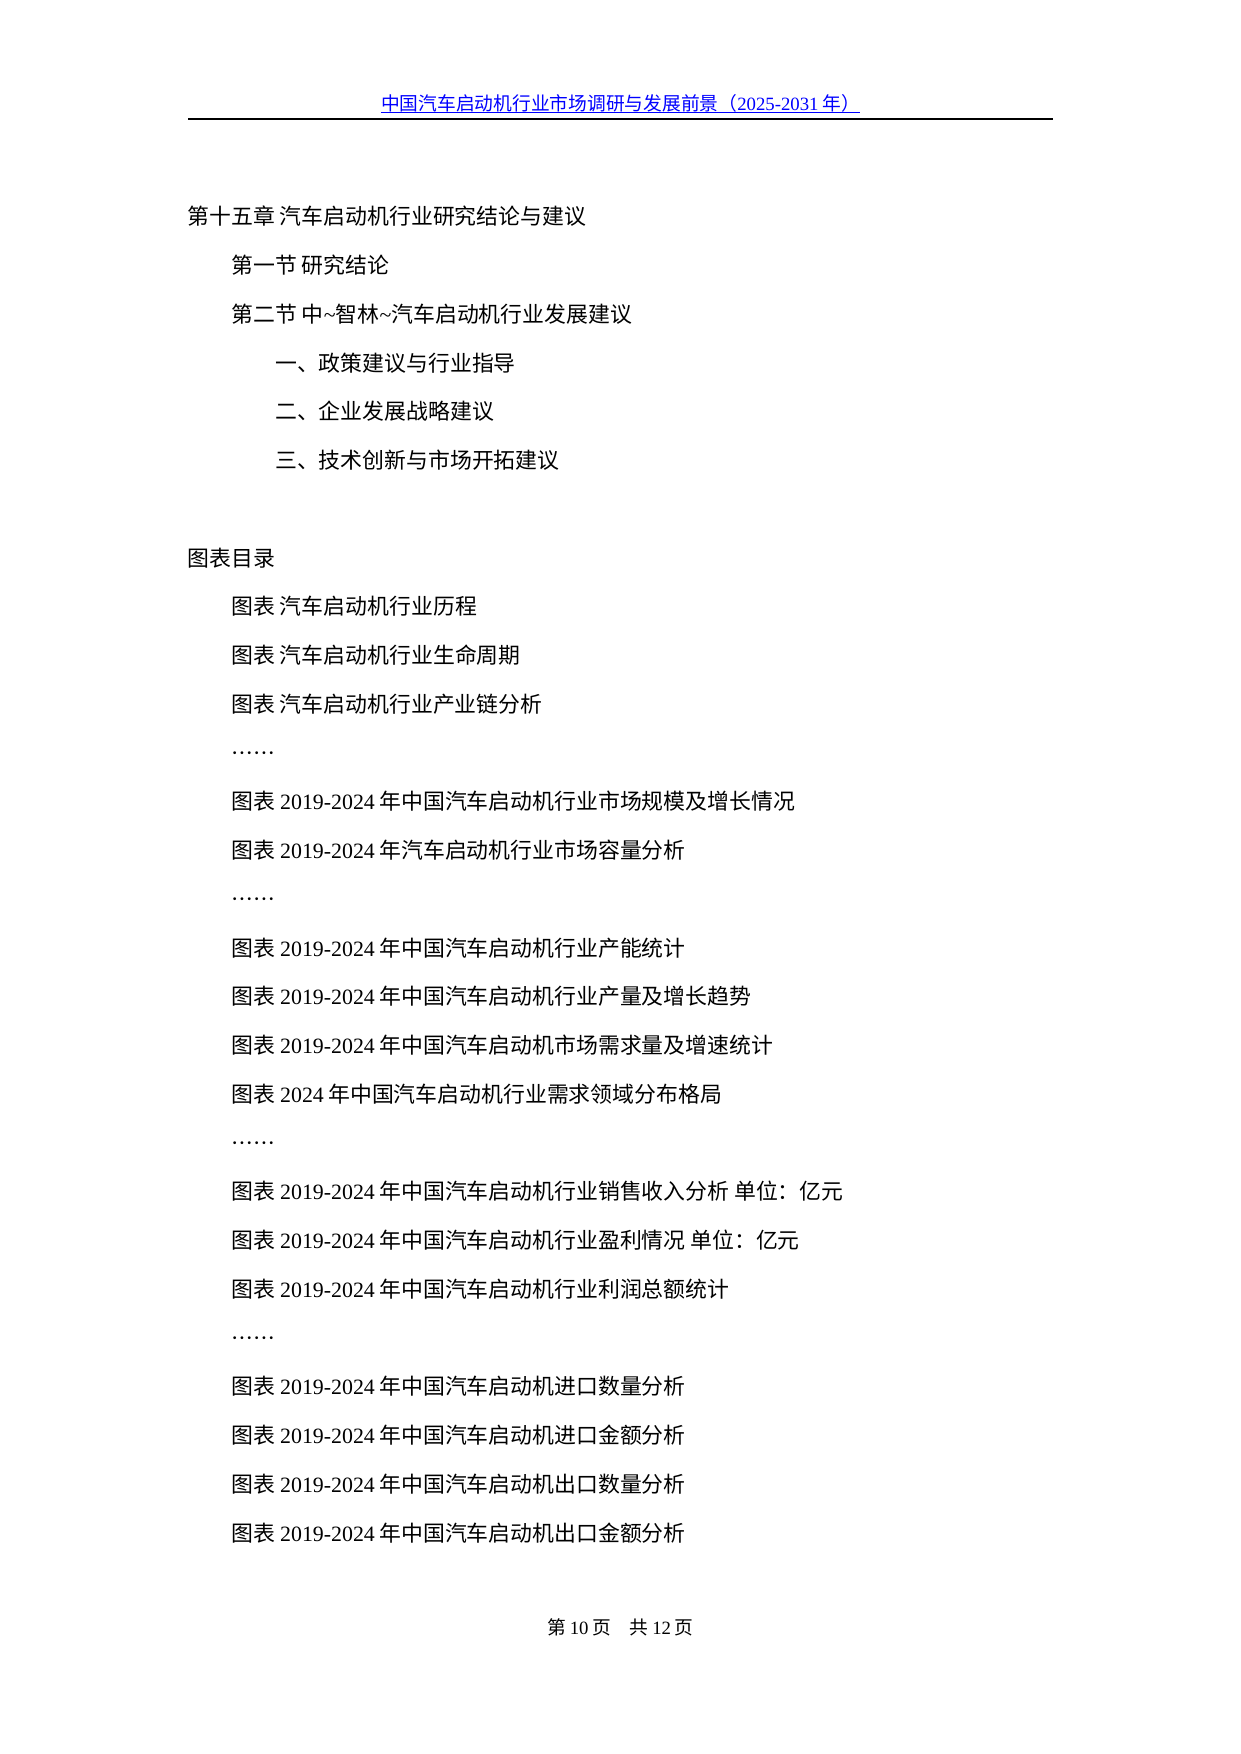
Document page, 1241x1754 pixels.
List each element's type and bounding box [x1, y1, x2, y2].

text [187, 150, 1053, 1548]
